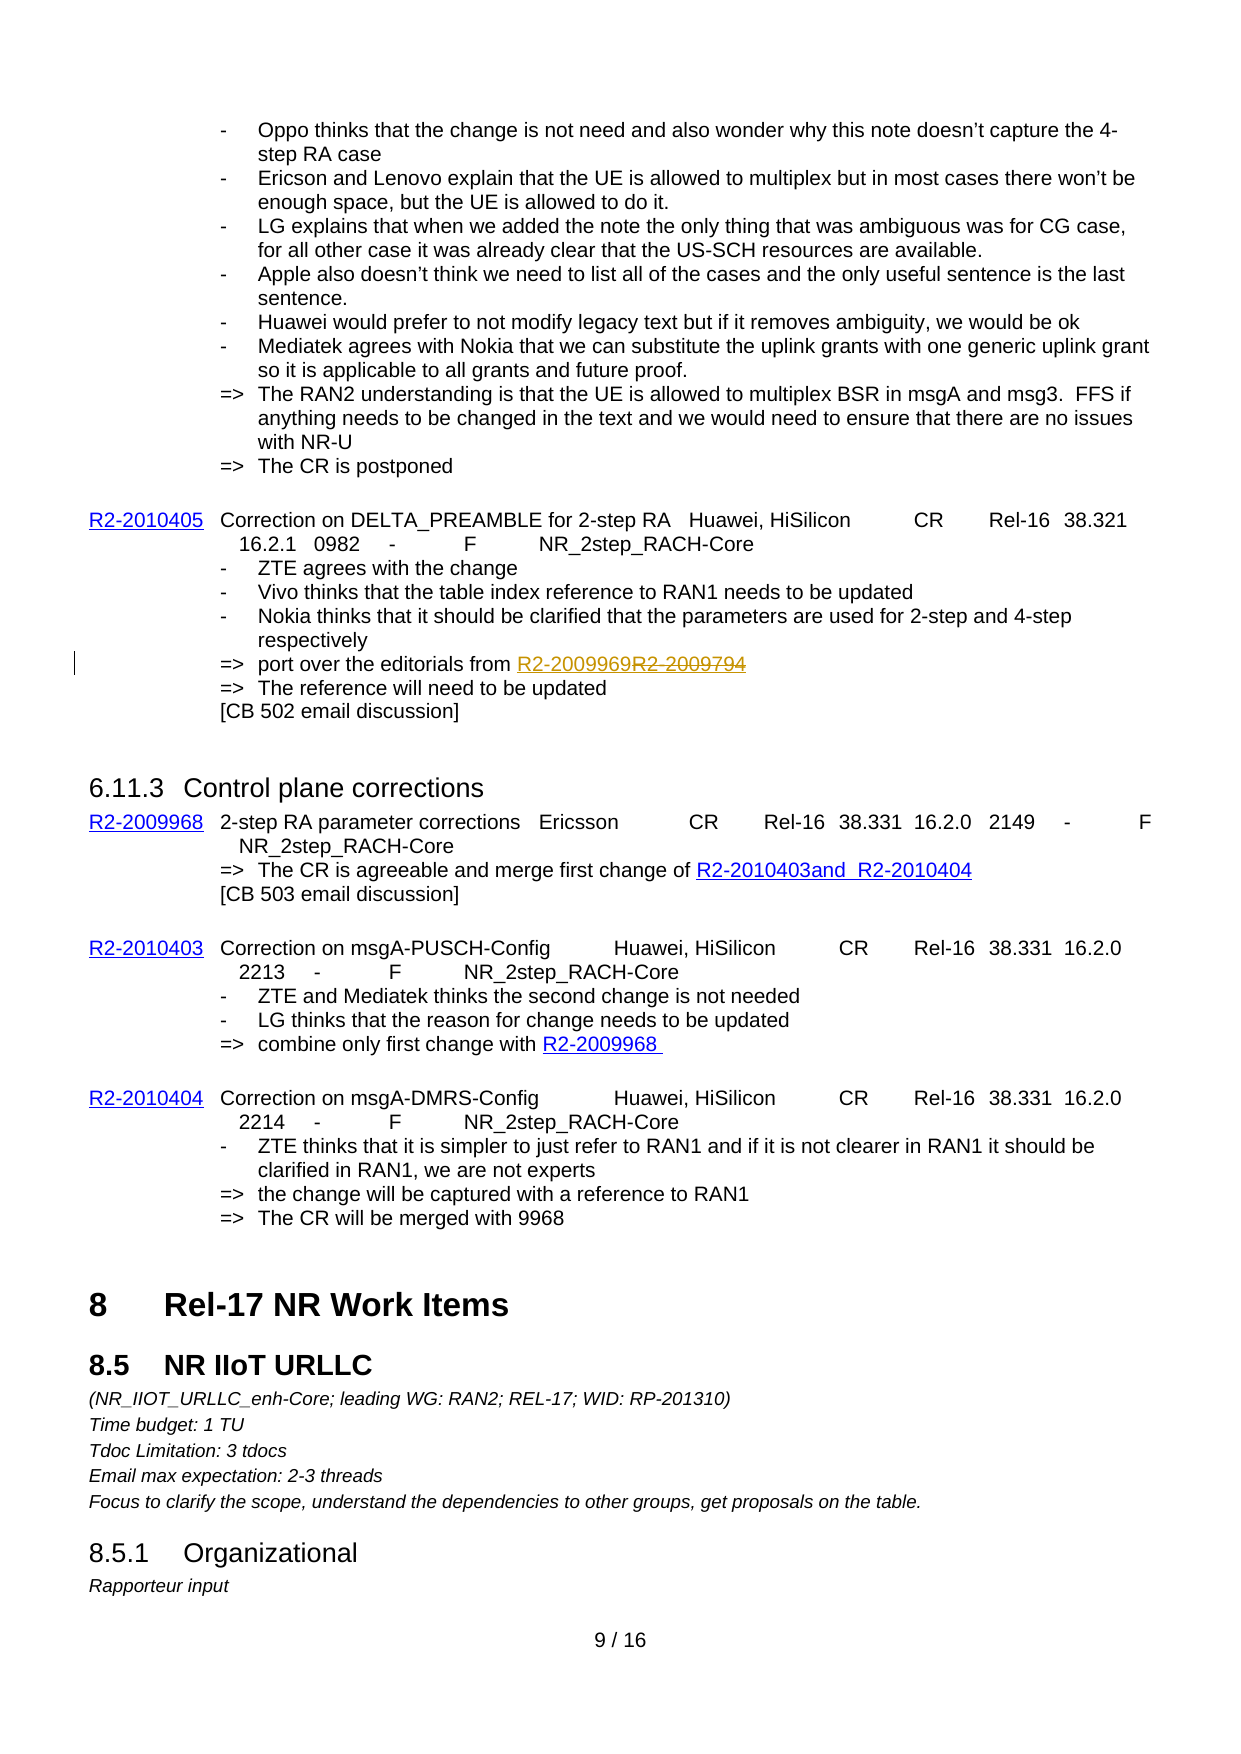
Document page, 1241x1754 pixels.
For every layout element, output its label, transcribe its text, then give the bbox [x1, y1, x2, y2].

text Email max expectation: 2-3 threads [89, 1465, 1152, 1487]
subtitle 8 Rel-17 NR Work Items [89, 1285, 1152, 1323]
subtitle 8.5.1 Organizational [89, 1537, 1152, 1569]
text => The reference will need to be updated [220, 675, 1152, 699]
text - Mediatek agrees with Nokia that we can substitute the uplink grants with one generic uplink grant so it is applicable to all grants and future proof. [220, 334, 1152, 382]
text - LG explains that when we added the note the only thing that was ambiguous was for CG case, for all other case it was already clear that the US-SCH resources are available. [220, 214, 1152, 262]
text - Oppo thinks that the change is not need and also wonder why this note doesn’t capture the 4-step RA case [220, 118, 1152, 166]
text - ZTE and Mediatek thinks the second change is not needed [220, 984, 1152, 1008]
text [CB 502 email discussion] [220, 699, 1152, 723]
text [CB 503 email discussion] [220, 882, 1152, 906]
text - Ericson and Lenovo explain that the UE is allowed to multiplex but in most cases there won’t be enough space, but the UE is allowed to do it. [220, 166, 1152, 214]
title R2-2010405 Correction on DELTA_PREAMBLE for 2-step RA Huawei, HiSilicon CR Rel-16 38.321 16.2.1 0982 - F NR_2step_RACH-Core [89, 508, 1152, 556]
text - LG thinks that the reason for change needs to be updated [220, 1008, 1152, 1032]
text - Nokia thinks that it should be clarified that the parameters are used for 2-step and 4-step respectively [220, 603, 1152, 651]
text => port over the editorials from [220, 651, 1152, 675]
text - ZTE agrees with the change [220, 556, 1152, 579]
text - Vivo thinks that the table index reference to RAN1 needs to be updated [220, 579, 1152, 603]
text - Apple also doesn’t think we need to list all of the cases and the only useful sentence is the last sentence. [220, 262, 1152, 310]
subtitle 8.5 NR IIoT URLLC [89, 1348, 1152, 1382]
text Rapporteur input [89, 1575, 1152, 1597]
text Time budget: 1 TU [89, 1414, 1152, 1435]
text Focus to clarify the scope, understand the dependencies to other groups, get proposals on the table. [89, 1491, 1152, 1512]
text => The RAN2 understanding is that the UE is allowed to multiplex BSR in msgA and msg3. FFS if anything needs to be changed in the text and we would need to ensure that there are no issues with NR-U [220, 382, 1152, 453]
text Tdoc Limitation: 3 tdocs [89, 1439, 1152, 1461]
title R2-2010403 Correction on msgA-PUSCH-Config Huawei, HiSilicon CR Rel-16 38.331 16.2.0 2213 - F NR_2step_RACH-Core [89, 936, 1152, 984]
text => The CR will be merged with 9968 [220, 1206, 1152, 1229]
subtitle 6.11.3 Control plane corrections [89, 772, 1152, 803]
text - ZTE thinks that it is simpler to just refer to RAN1 and if it is not clearer in RAN1 it should be clarified in RAN1, we are not experts [220, 1134, 1152, 1182]
text (NR_IIOT_URLLC_enh-Core; leading WG: RAN2; REL-17; WID: RP-201310) [89, 1388, 1152, 1409]
text => combine only first change with R2-2009968 [220, 1032, 1152, 1056]
text => The CR is postponed [220, 453, 1152, 477]
text => The CR is agreeable and merge first change of R2-2010403and R2-2010404 [220, 858, 1152, 882]
title R2-2010404 Correction on msgA-DMRS-Config Huawei, HiSilicon CR Rel-16 38.331 16.2.0 2214 - F NR_2step_RACH-Core [89, 1086, 1152, 1134]
text - Huawei would prefer to not modify legacy text but if it removes ambiguity, we would be ok [220, 310, 1152, 334]
title R2-2009968 2-step RA parameter corrections Ericsson CR Rel-16 38.331 16.2.0 2149 - F NR_2step_RACH-Core [89, 810, 1152, 858]
text => the change will be captured with a reference to RAN1 [220, 1182, 1152, 1206]
